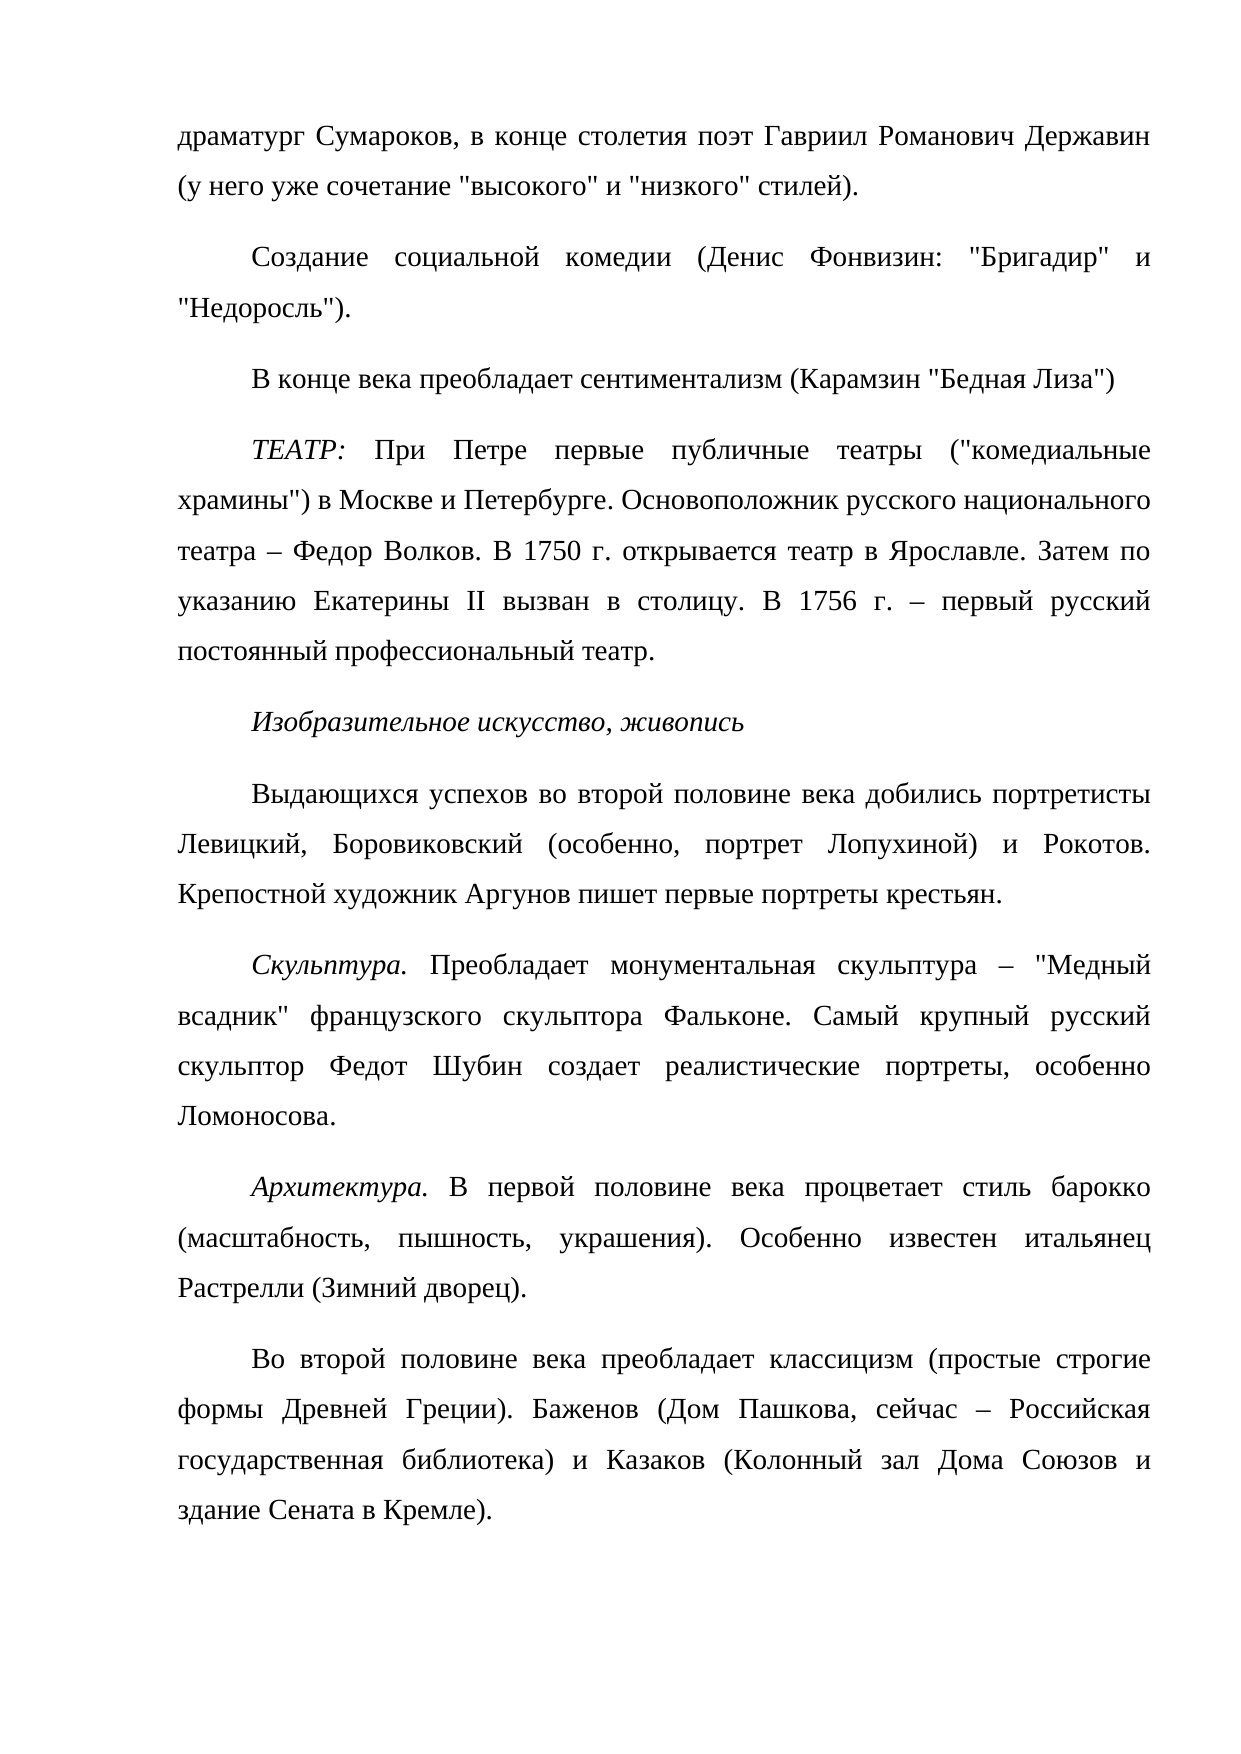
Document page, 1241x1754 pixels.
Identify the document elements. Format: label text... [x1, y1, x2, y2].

text Создание социальной комедии (Денис Фонвизин: "Бригадир" и "Недоросль"). [177, 239, 1152, 323]
text Скульптура. Преобладает монументальная скульптура – "Медный всадник" французского скульптора Фальконе. Самый крупный русский скульптор Федот Шубин создает реалистические портреты, особенно Ломоносова. [177, 947, 1152, 1132]
text В конце века преобладает сентиментализм (Карамзин "Бедная Лиза") [177, 361, 1152, 394]
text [177, 118, 1152, 202]
text Изобразительное искусство, живопись [177, 704, 1152, 738]
text ТЕАТР: При Петре первые публичные театры ("комедиальные храмины") в Москве и Петербурге. Основоположник русского национального театра – Федор Волков. В 1750 г. открывается театр в Ярославле. Затем по указанию Екатерины II вызван в столицу. В 1756 г. – первый русский постоянный профессиональный театр. [177, 432, 1152, 667]
text Архитектура. В первой половине века процветает стиль барокко (масштабность, пышность, украшения). Особенно известен итальянец Растрелли (Зимний дворец). [177, 1169, 1152, 1304]
text Выдающихся успехов во второй половине века добились портретисты Левицкий, Боровиковский (особенно, портрет Лопухиной) и Рокотов. Крепостной художник Аргунов пишет первые портреты крестьян. [177, 776, 1152, 910]
text Во второй половине века преобладает классицизм (простые строгие формы Древней Греции). Баженов (Дом Пашкова, сейчас – Российская государственная библиотека) и Казаков (Колонный зал Дома Союзов и здание Сената в Кремле). [177, 1341, 1152, 1526]
